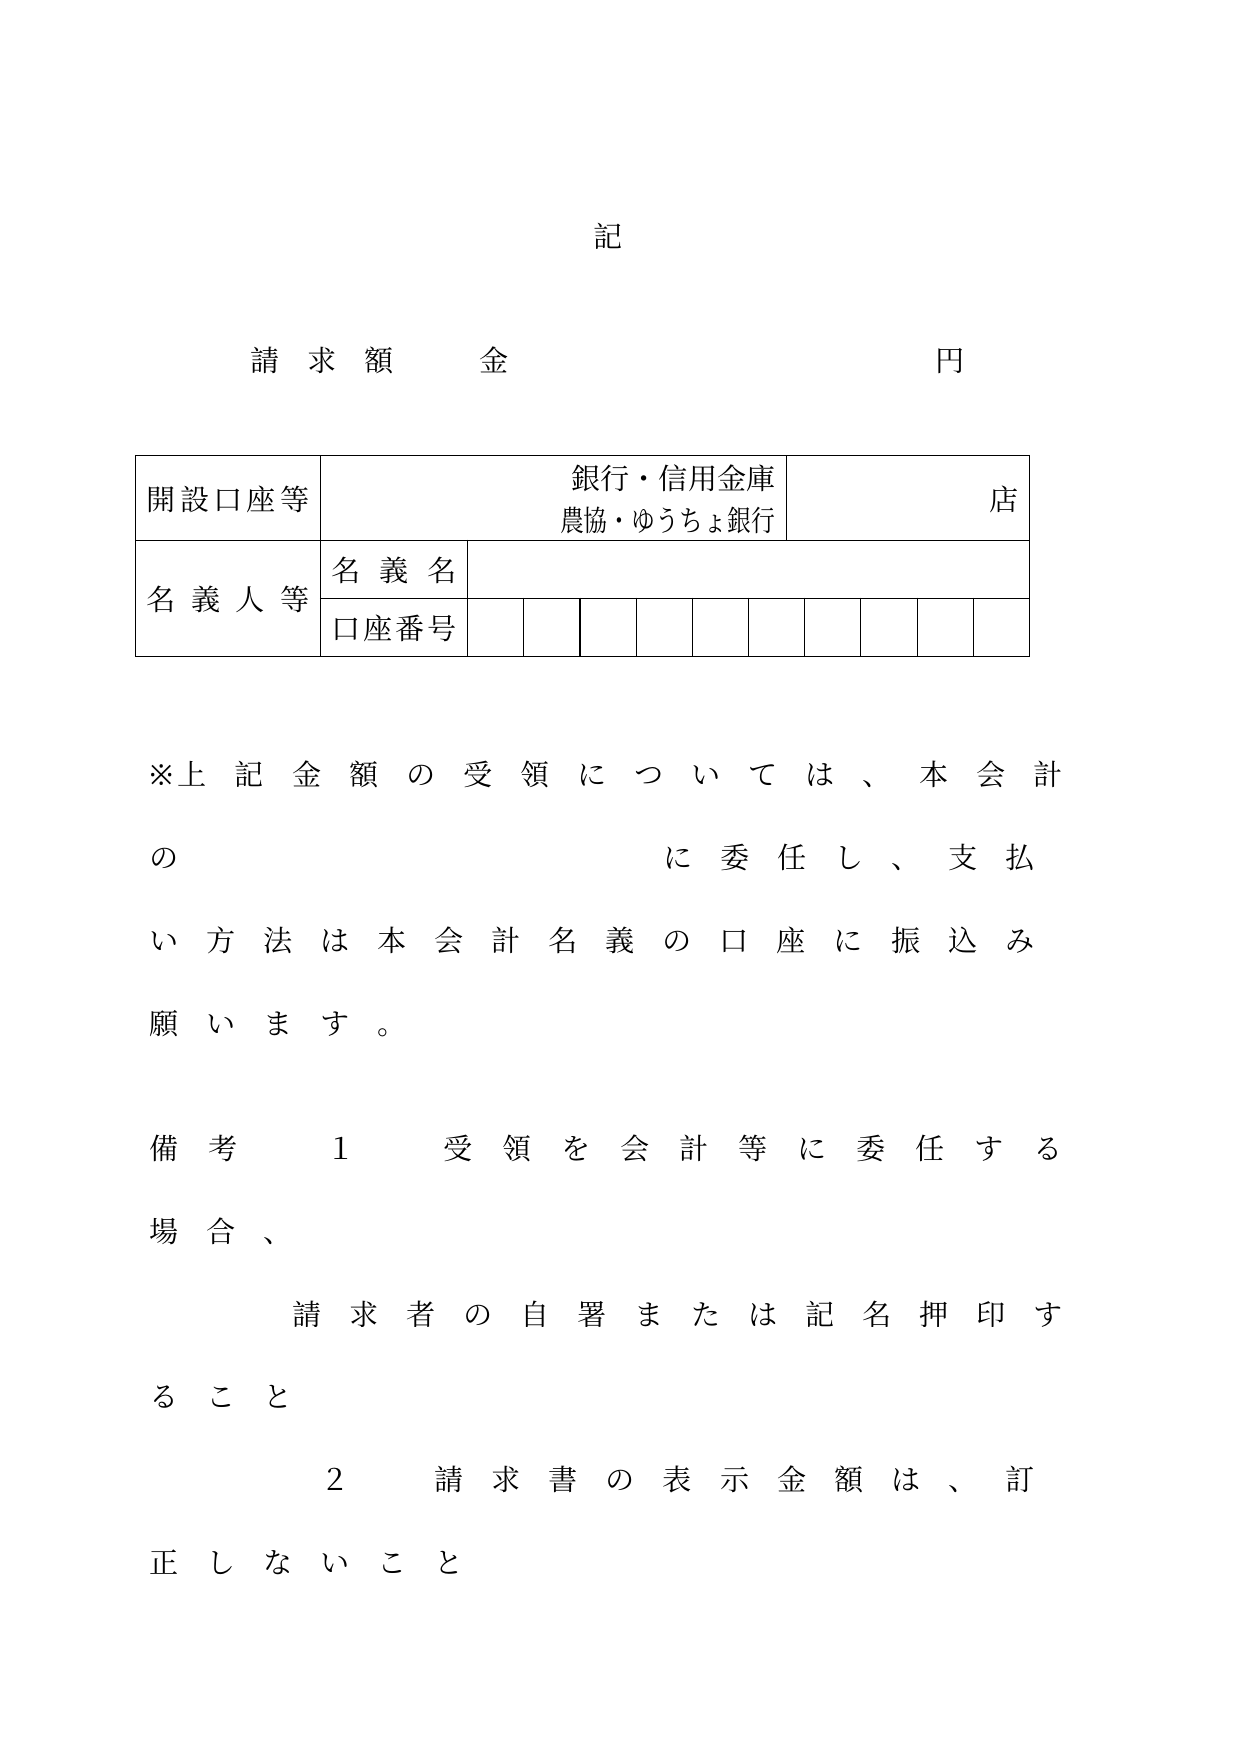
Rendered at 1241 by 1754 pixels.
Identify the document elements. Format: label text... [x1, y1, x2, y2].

text 備考 １ 受領を会計等に委任する場合、 [149, 1105, 1091, 1271]
table_header 店 [787, 456, 1029, 539]
table_cell [974, 599, 1029, 656]
text 請求者の自署または記名押印すること [149, 1271, 1091, 1437]
table_cell [468, 541, 1029, 598]
table_cell [693, 599, 748, 656]
table_cell 名義人等 [136, 541, 320, 656]
table_cell [805, 599, 860, 656]
table_cell 口座番号 [321, 599, 467, 656]
table_cell [637, 599, 692, 656]
table_cell [918, 599, 973, 656]
table_header 銀行・信用金庫 農協・ゆうちょ銀行 [321, 456, 786, 539]
table_cell 名義名 [321, 541, 467, 598]
table_header 開設口座等 [136, 456, 320, 539]
text 記 [149, 193, 1094, 276]
table_cell [861, 599, 917, 656]
text ※上記金額の受領については、本会計の に委任し、支払い方法は本会計名義の口座に振込み願います。 [149, 732, 1094, 1063]
table_cell [581, 599, 636, 656]
text ２ 請求書の表示金額は、訂正しないこと [149, 1437, 1094, 1602]
table_cell [468, 599, 523, 656]
text 請求額 金 円 [149, 317, 1094, 400]
table_cell [749, 599, 804, 656]
table_cell [524, 599, 579, 656]
